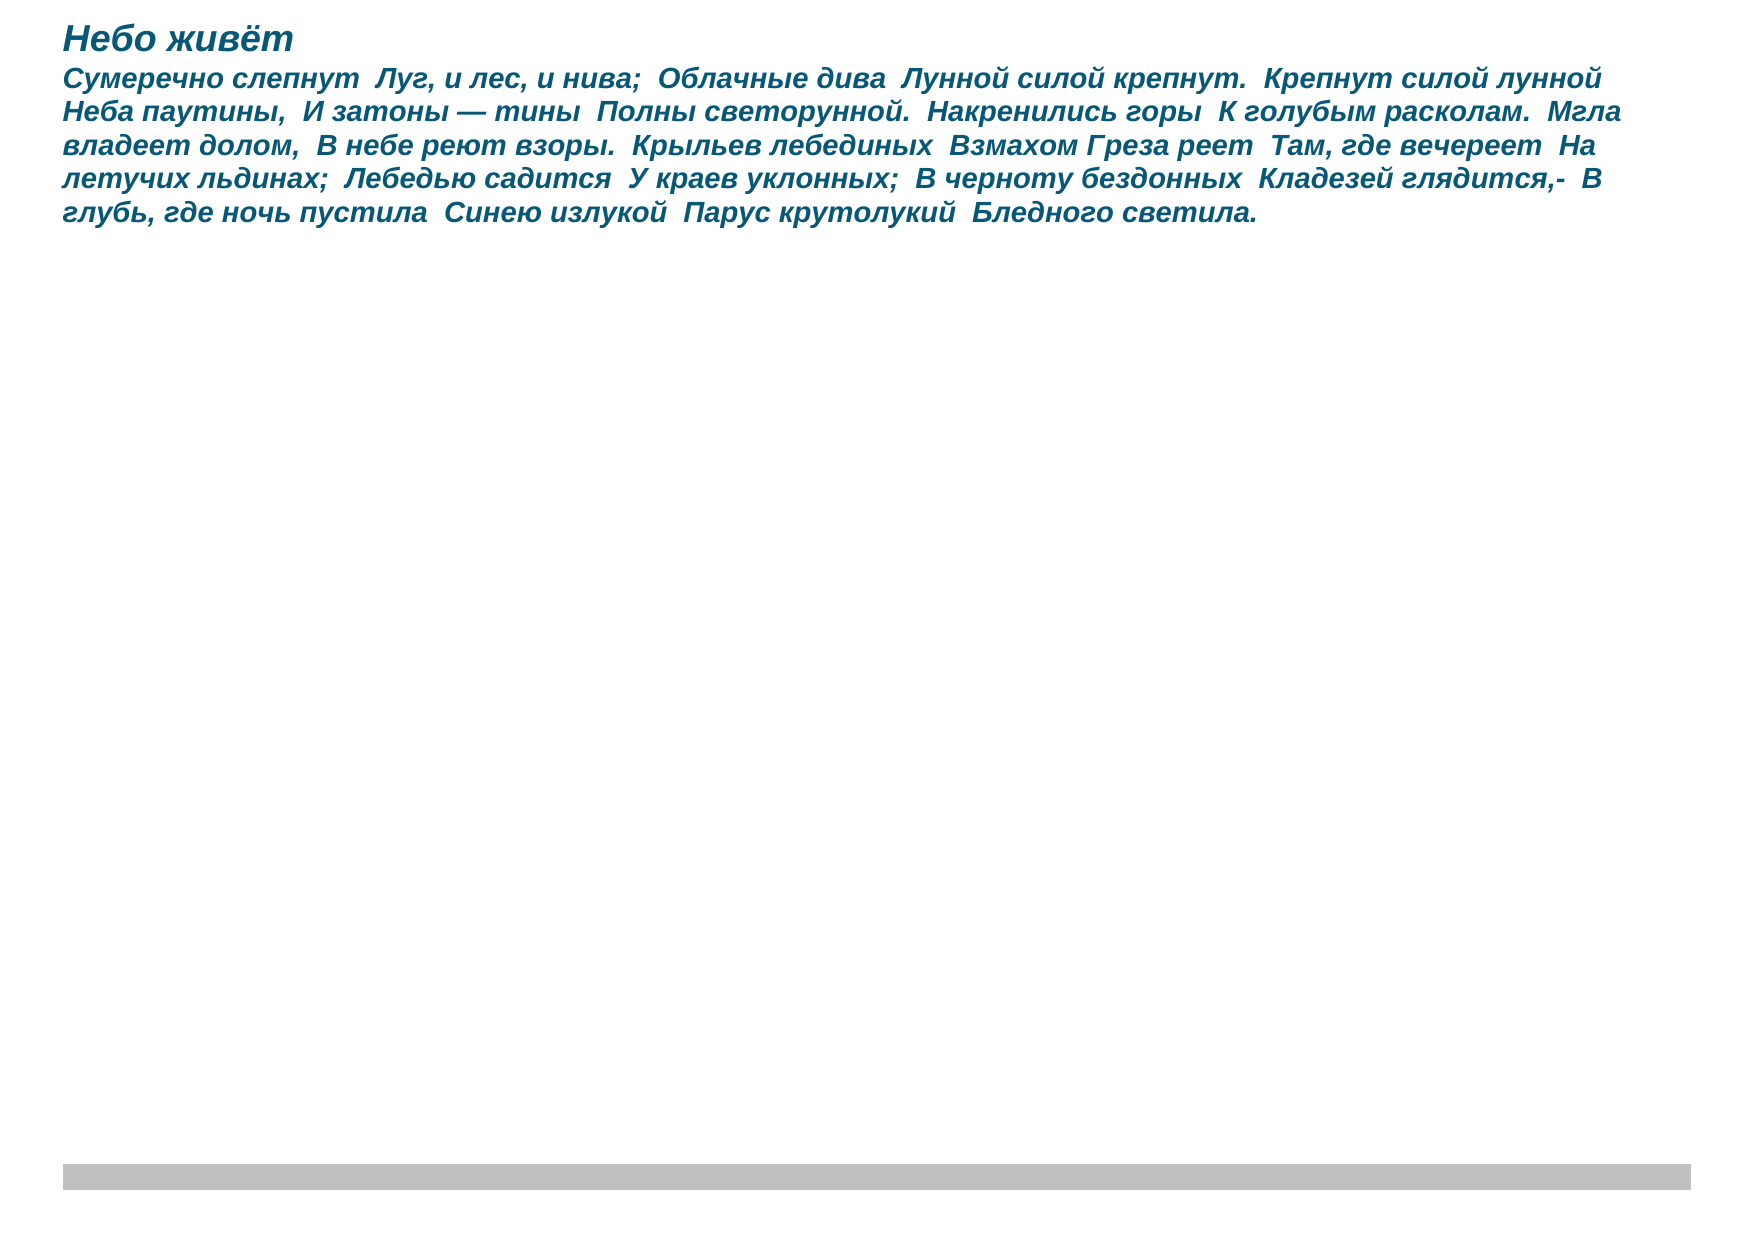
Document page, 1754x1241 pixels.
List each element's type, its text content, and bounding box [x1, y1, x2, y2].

text Сумеречно слепнут [62, 61, 1691, 228]
subtitle Небо живёт [62, 17, 1691, 60]
